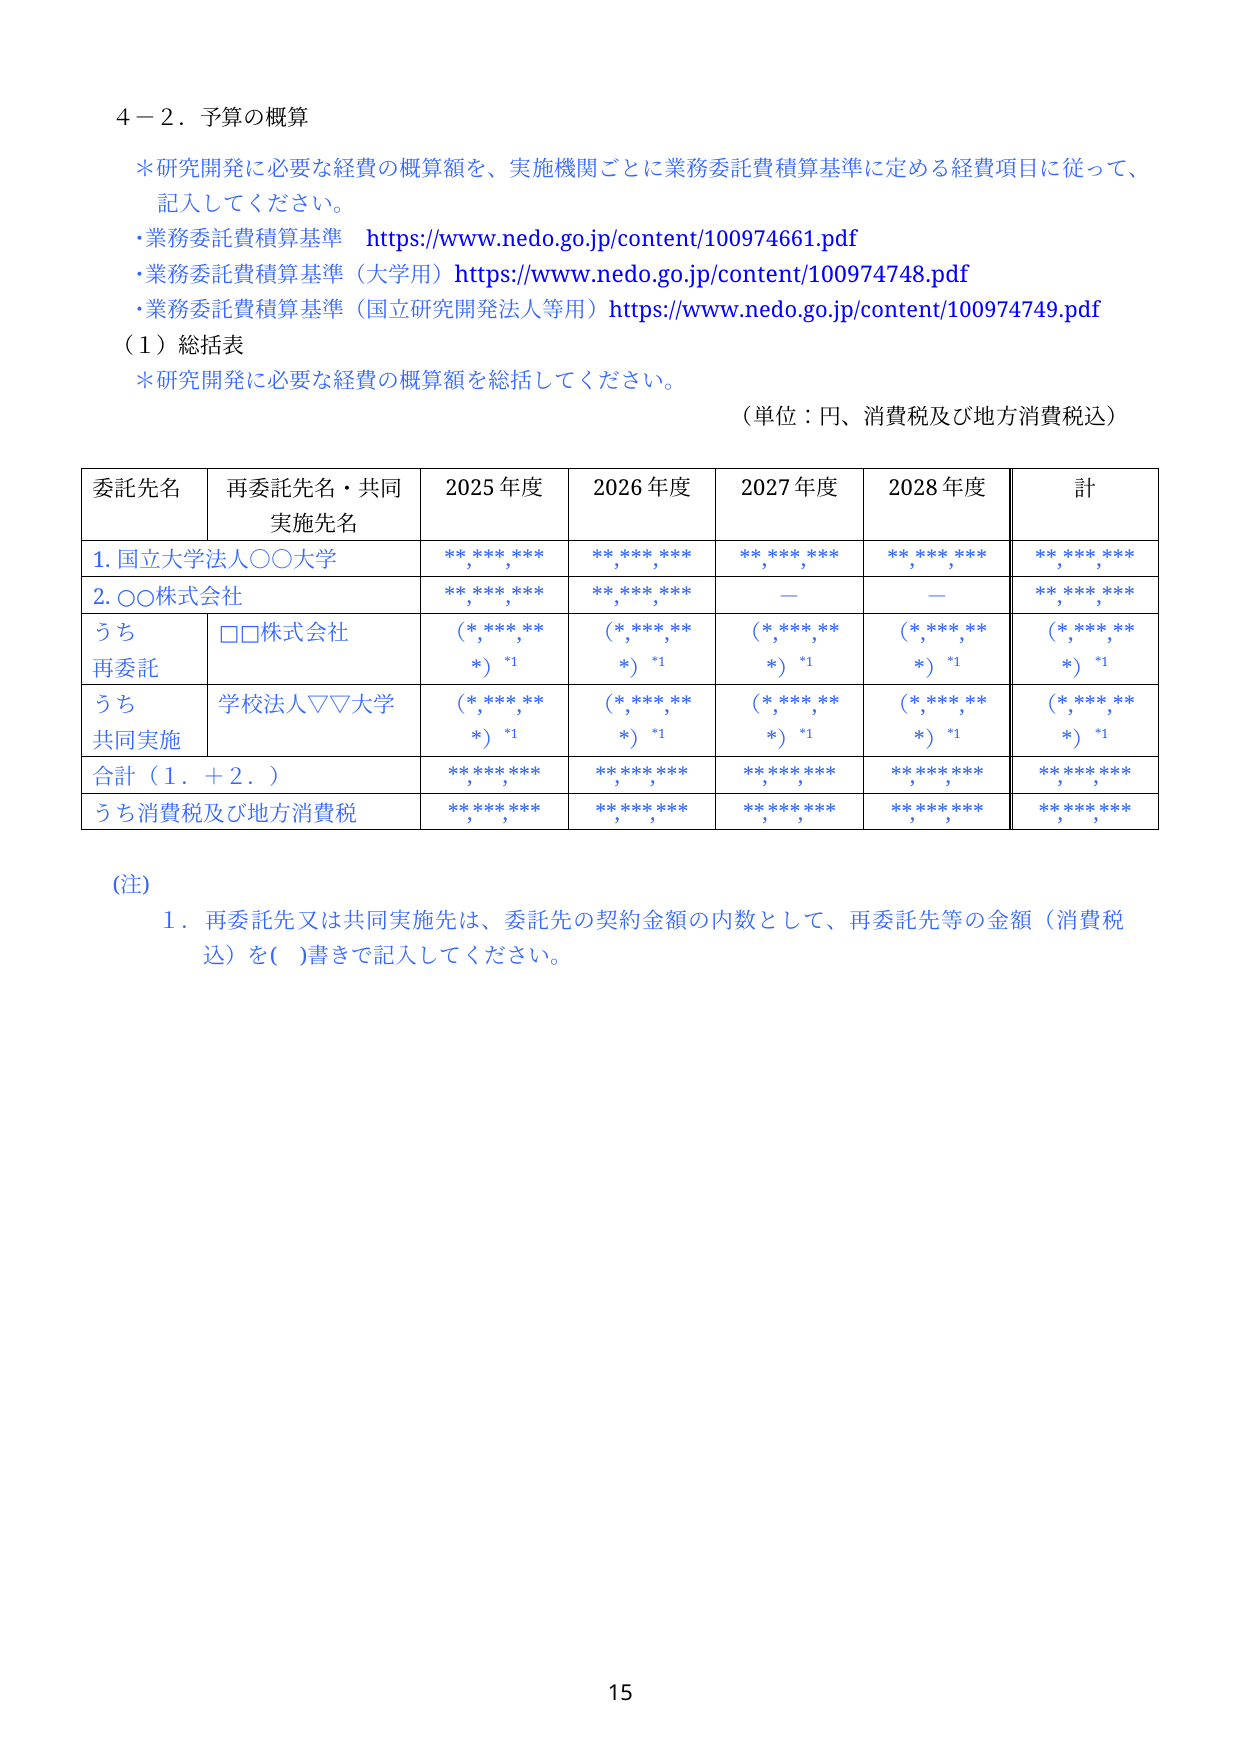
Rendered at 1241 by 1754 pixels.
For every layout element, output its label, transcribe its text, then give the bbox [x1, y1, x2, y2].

table_cell □□株式会社 [208, 614, 420, 684]
table_cell **,***,*** [864, 794, 1009, 829]
table_cell （*,***,***）*1 [421, 685, 568, 756]
text ＊研究開発に必要な経費の概算額を総括してください。 [112, 361, 1105, 397]
table_cell － [864, 577, 1009, 612]
table_cell （*,***,***）*1 [864, 685, 1009, 756]
table_cell **,***,*** [421, 794, 568, 829]
table_cell **,***,*** [716, 541, 863, 576]
table_cell **,***,*** [421, 541, 568, 576]
table_cell （*,***,***）*1 [569, 685, 715, 756]
table_cell （*,***,***）*1 [421, 614, 568, 684]
text ･業務委託費積算基準（国立研究開発法人等用）https://www.nedo.go.jp/content/100974749.pdf [134, 291, 1128, 326]
table_header 2027年度 [716, 469, 863, 539]
table_cell **,***,*** [569, 541, 715, 576]
table_cell （*,***,***）*1 [716, 614, 863, 684]
table_cell 合計（１．＋２．） [82, 757, 420, 793]
table_cell － [716, 577, 863, 612]
table_cell （*,***,***）*1 [716, 685, 863, 756]
table_header 計 [1013, 469, 1158, 539]
text ＊研究開発に必要な経費の概算額を、実施機関ごとに業務委託費積算基準に定める経費項目に従って、記入してください。 [112, 149, 1128, 220]
table_cell 学校法人▽▽大学 [208, 685, 420, 756]
table_cell **,***,*** [421, 577, 568, 612]
table_cell （*,***,***）*1 [1013, 614, 1158, 684]
table_cell うち消費税及び地方消費税 [82, 794, 420, 829]
table_cell **,***,*** [864, 757, 1009, 793]
table_cell （*,***,***）*1 [1013, 685, 1158, 756]
table_cell **,***,*** [569, 577, 715, 612]
text (注) [112, 866, 1128, 901]
table_cell うち 共同実施 [82, 685, 207, 756]
text ･業務委託費積算基準 https://www.nedo.go.jp/content/100974661.pdf [134, 220, 1128, 255]
table_cell （*,***,***）*1 [569, 614, 715, 684]
table_header 2028年度 [864, 469, 1009, 539]
table_cell **,***,*** [569, 794, 715, 829]
text （単位：円、消費税及び地方消費税込） [112, 397, 1128, 432]
table_cell 1. 国立大学法人○○大学 [82, 541, 420, 576]
table_header 再委託先名・共同実施先名 [208, 469, 420, 539]
text ･業務委託費積算基準（大学用）https://www.nedo.go.jp/content/100974748.pdf [134, 255, 1128, 291]
table_cell **,***,*** [569, 757, 715, 793]
table_cell **,***,*** [864, 541, 1009, 576]
table_cell **,***,*** [1013, 541, 1158, 576]
table_header 2025年度 [421, 469, 568, 539]
table_cell **,***,*** [716, 794, 863, 829]
table_cell （*,***,***）*1 [864, 614, 1009, 684]
table_header 委託先名 [82, 469, 207, 539]
table_cell **,***,*** [1013, 577, 1158, 612]
table_cell 2. ○○株式会社 [82, 577, 420, 612]
text １．再委託先又は共同実施先は、委託先の契約金額の内数として、再委託先等の金額（消費税込）を( )書きで記入してください。 [159, 901, 1128, 972]
text ４－２．予算の概算 [112, 98, 1128, 133]
table_cell **,***,*** [1013, 794, 1158, 829]
table_cell **,***,*** [1013, 757, 1158, 793]
table_cell うち 再委託 [82, 614, 207, 684]
table_cell **,***,*** [716, 757, 863, 793]
text （１）総括表 [112, 326, 1128, 361]
table_header 2026年度 [569, 469, 715, 539]
table_cell **,***,*** [421, 757, 568, 793]
